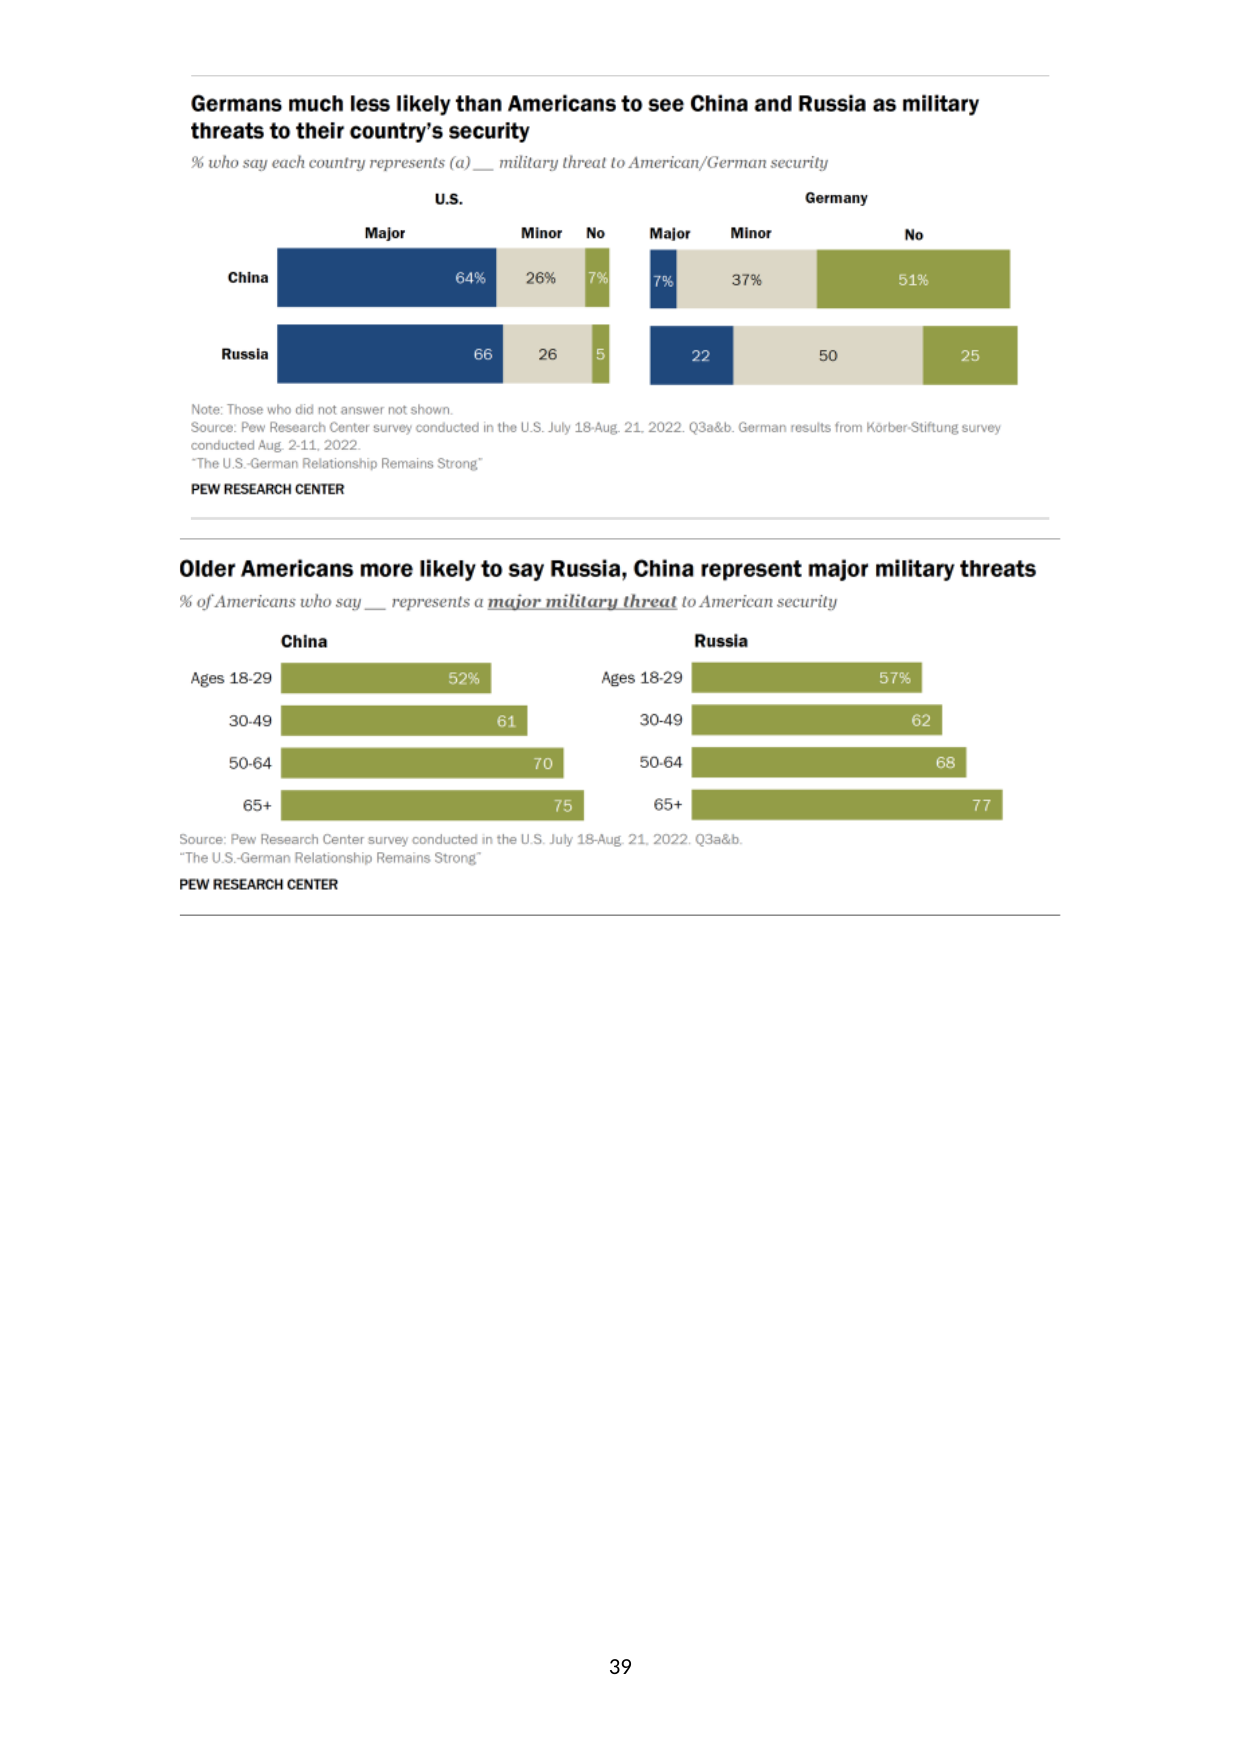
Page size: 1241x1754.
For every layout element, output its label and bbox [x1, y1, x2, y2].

picture [190, 75, 1050, 520]
picture [179, 538, 1061, 916]
